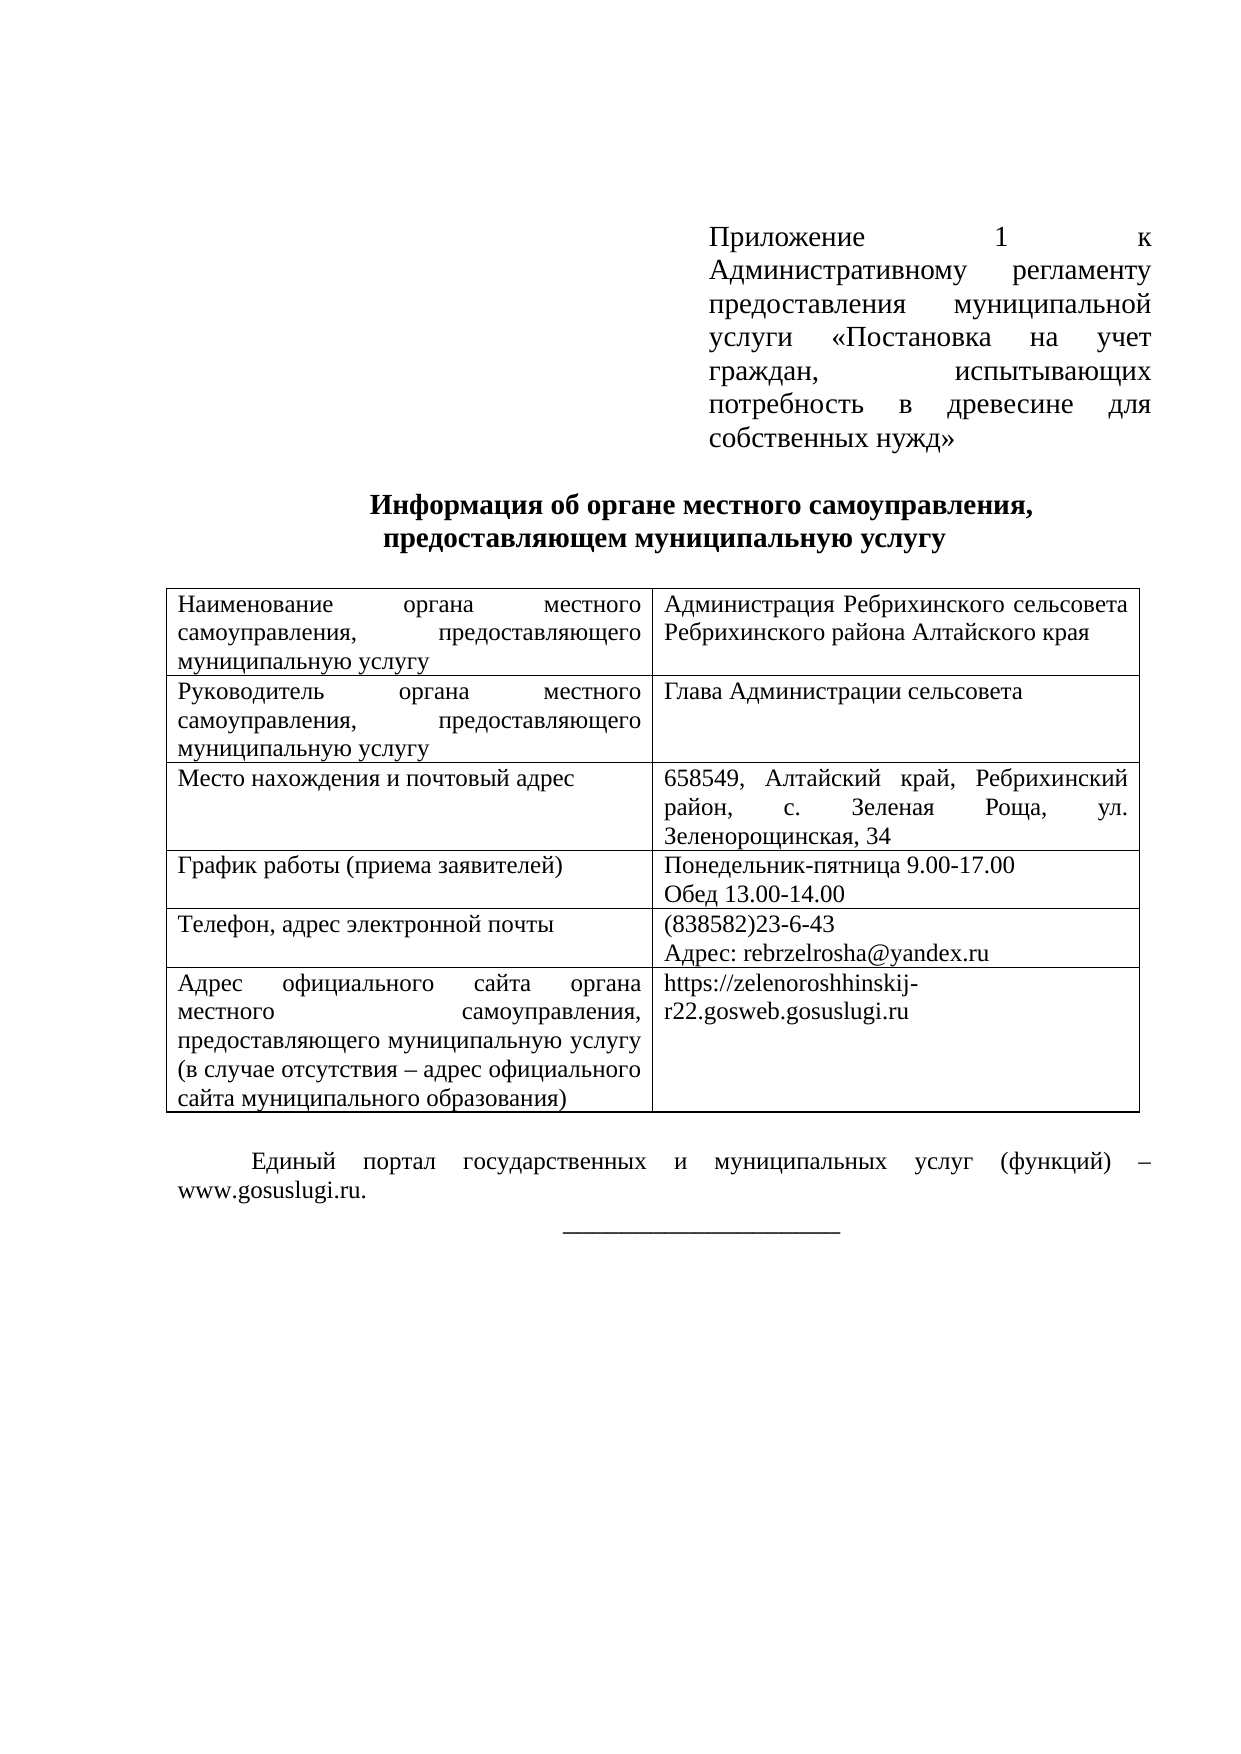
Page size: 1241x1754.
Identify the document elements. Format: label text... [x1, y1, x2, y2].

table_cell Глава Администрации сельсовета [653, 676, 1139, 762]
table_cell Место нахождения и почтовый адрес [167, 763, 652, 849]
table_cell Адрес официального сайта органа местного самоуправления, предоставляющего муниципальную услугу (в случае отсутствия – адрес официального сайта муниципального образования) [167, 968, 652, 1111]
table_cell Телефон, адрес электронной почты [167, 909, 652, 967]
text ___________________ [177, 1203, 1152, 1237]
text Единый портал государственных и муниципальных услуг (функций) – www.gosuslugi.ru. [177, 1146, 1152, 1203]
table_header Наименование органа местного самоуправления, предоставляющего муниципальную услугу [167, 589, 652, 675]
table_cell Руководитель органа местного самоуправления, предоставляющего муниципальную услугу [167, 676, 652, 762]
table_cell Понедельник-пятница 9.00-17.00 Обед 13.00-14.00 [653, 851, 1139, 908]
text Информация об органе местного самоуправления, предоставляющем муниципальную услугу [177, 487, 1152, 554]
table_cell (838582)23-6-43 Адрес: rebrzelrosha@yandex.ru [653, 909, 1139, 967]
table_cell График работы (приема заявителей) [167, 851, 652, 908]
table_header Администрация Ребрихинского сельсовета Ребрихинского района Алтайского края [653, 589, 1139, 675]
table_cell https://zelenoroshhinskij-r22.gosweb.gosuslugi.ru [653, 968, 1139, 1111]
table_cell 658549, Алтайский край, Ребрихинский район, с. Зеленая Роща, ул. Зеленорощинская, 34 [653, 763, 1139, 849]
text Приложение 1 к Административному регламенту предоставления муниципальной услуги «Постановка на учет граждан, испытывающих потребность в древесине для собственных нужд» [709, 219, 1152, 453]
